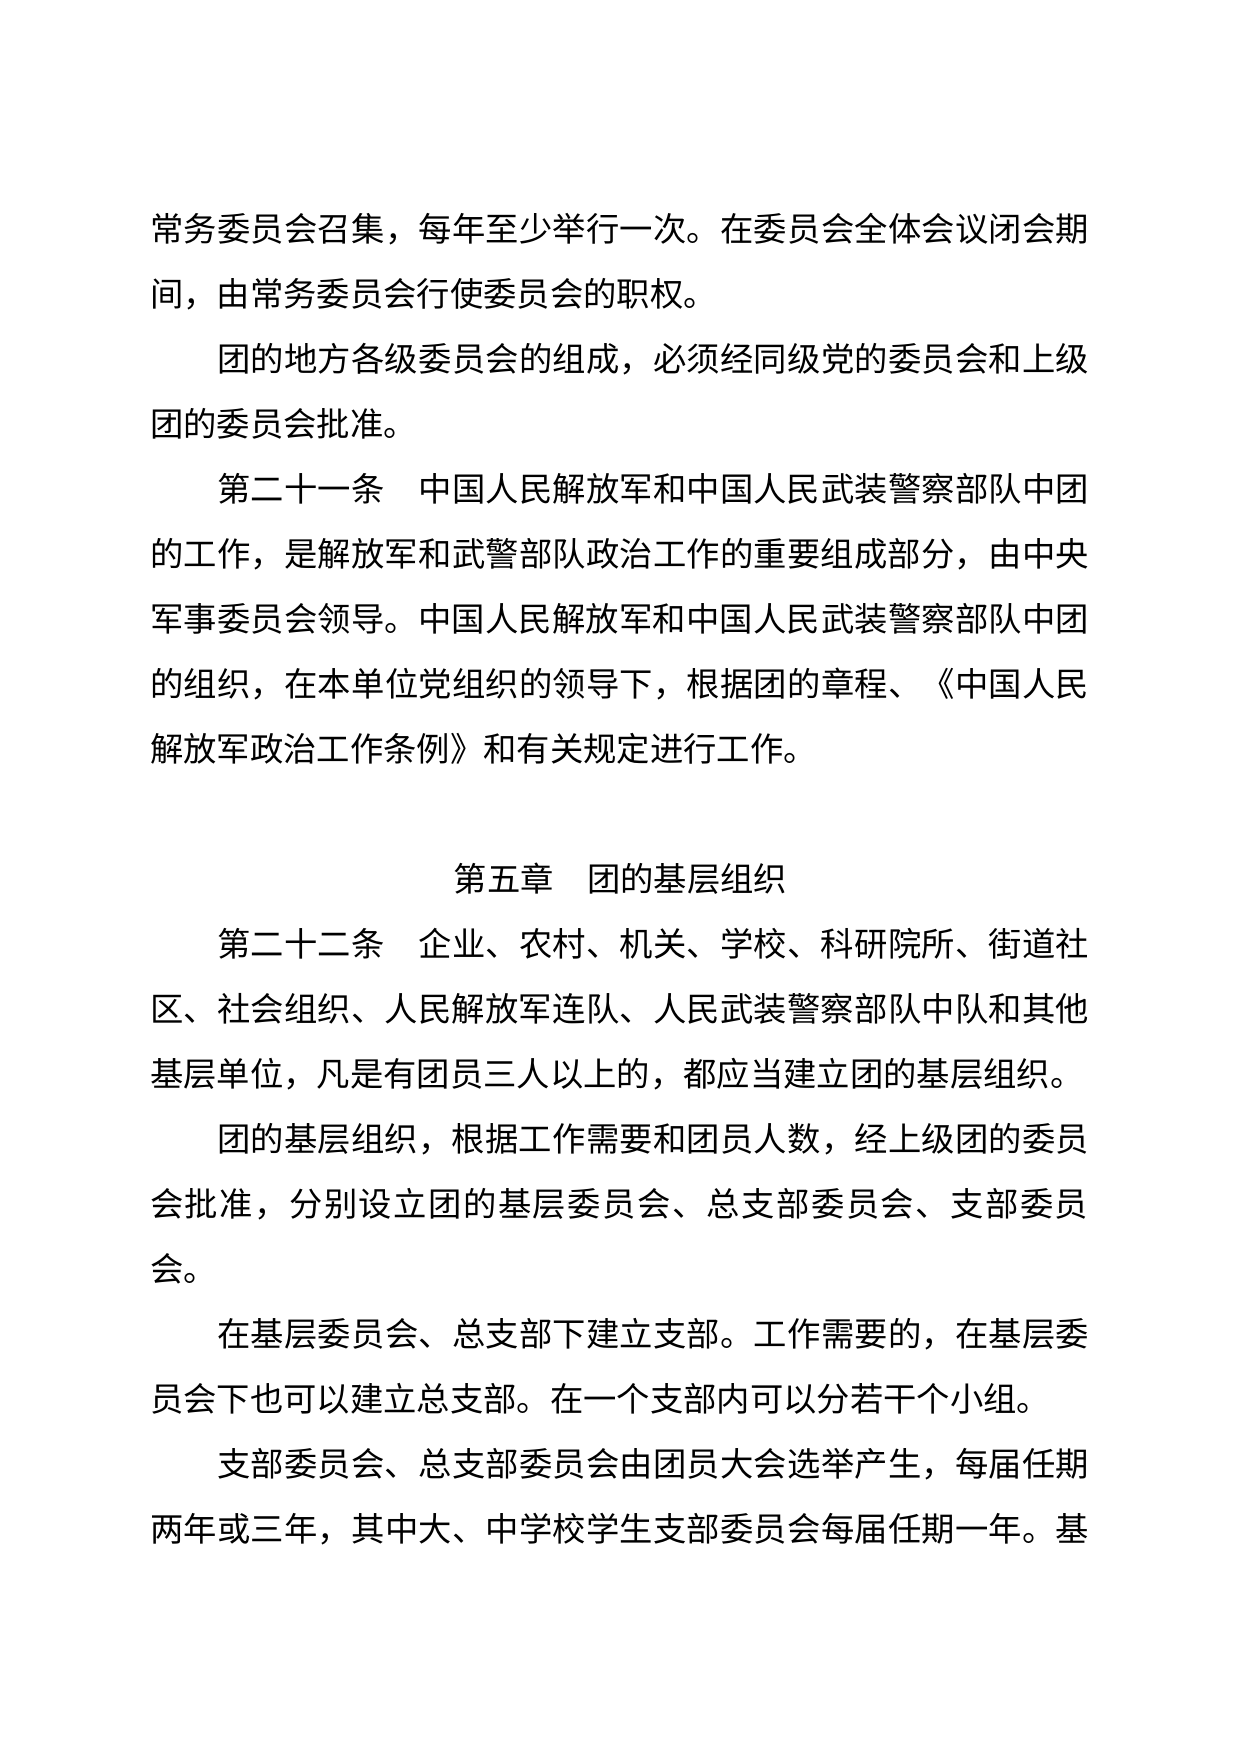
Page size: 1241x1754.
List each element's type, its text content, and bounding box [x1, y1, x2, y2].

text 第二十二条 企业、农村、机关、学校、科研院所、街道社区、社会组织、人民解放军连队、人民武装警察部队中队和其他基层单位，凡是有团员三人以上的，都应当建立团的基层组织。 [150, 909, 1090, 1104]
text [150, 1429, 1090, 1559]
text 第五章 团的基层组织 [150, 844, 1090, 909]
text 团的地方各级委员会的组成，必须经同级党的委员会和上级团的委员会批准。 [150, 324, 1090, 454]
text 第二十一条 中国人民解放军和中国人民武装警察部队中团的工作，是解放军和武警部队政治工作的重要组成部分，由中央军事委员会领导。中国人民解放军和中国人民武装警察部队中团的组织，在本单位党组织的领导下，根据团的章程、《中国人民解放军政治工作条例》和有关规定进行工作。 [150, 454, 1090, 779]
text 在基层委员会、总支部下建立支部。工作需要的，在基层委员会下也可以建立总支部。在一个支部内可以分若干个小组。 [150, 1299, 1090, 1429]
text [150, 194, 1090, 324]
text 团的基层组织，根据工作需要和团员人数，经上级团的委员会批准，分别设立团的基层委员会、总支部委员会、支部委员会。 [150, 1104, 1090, 1299]
